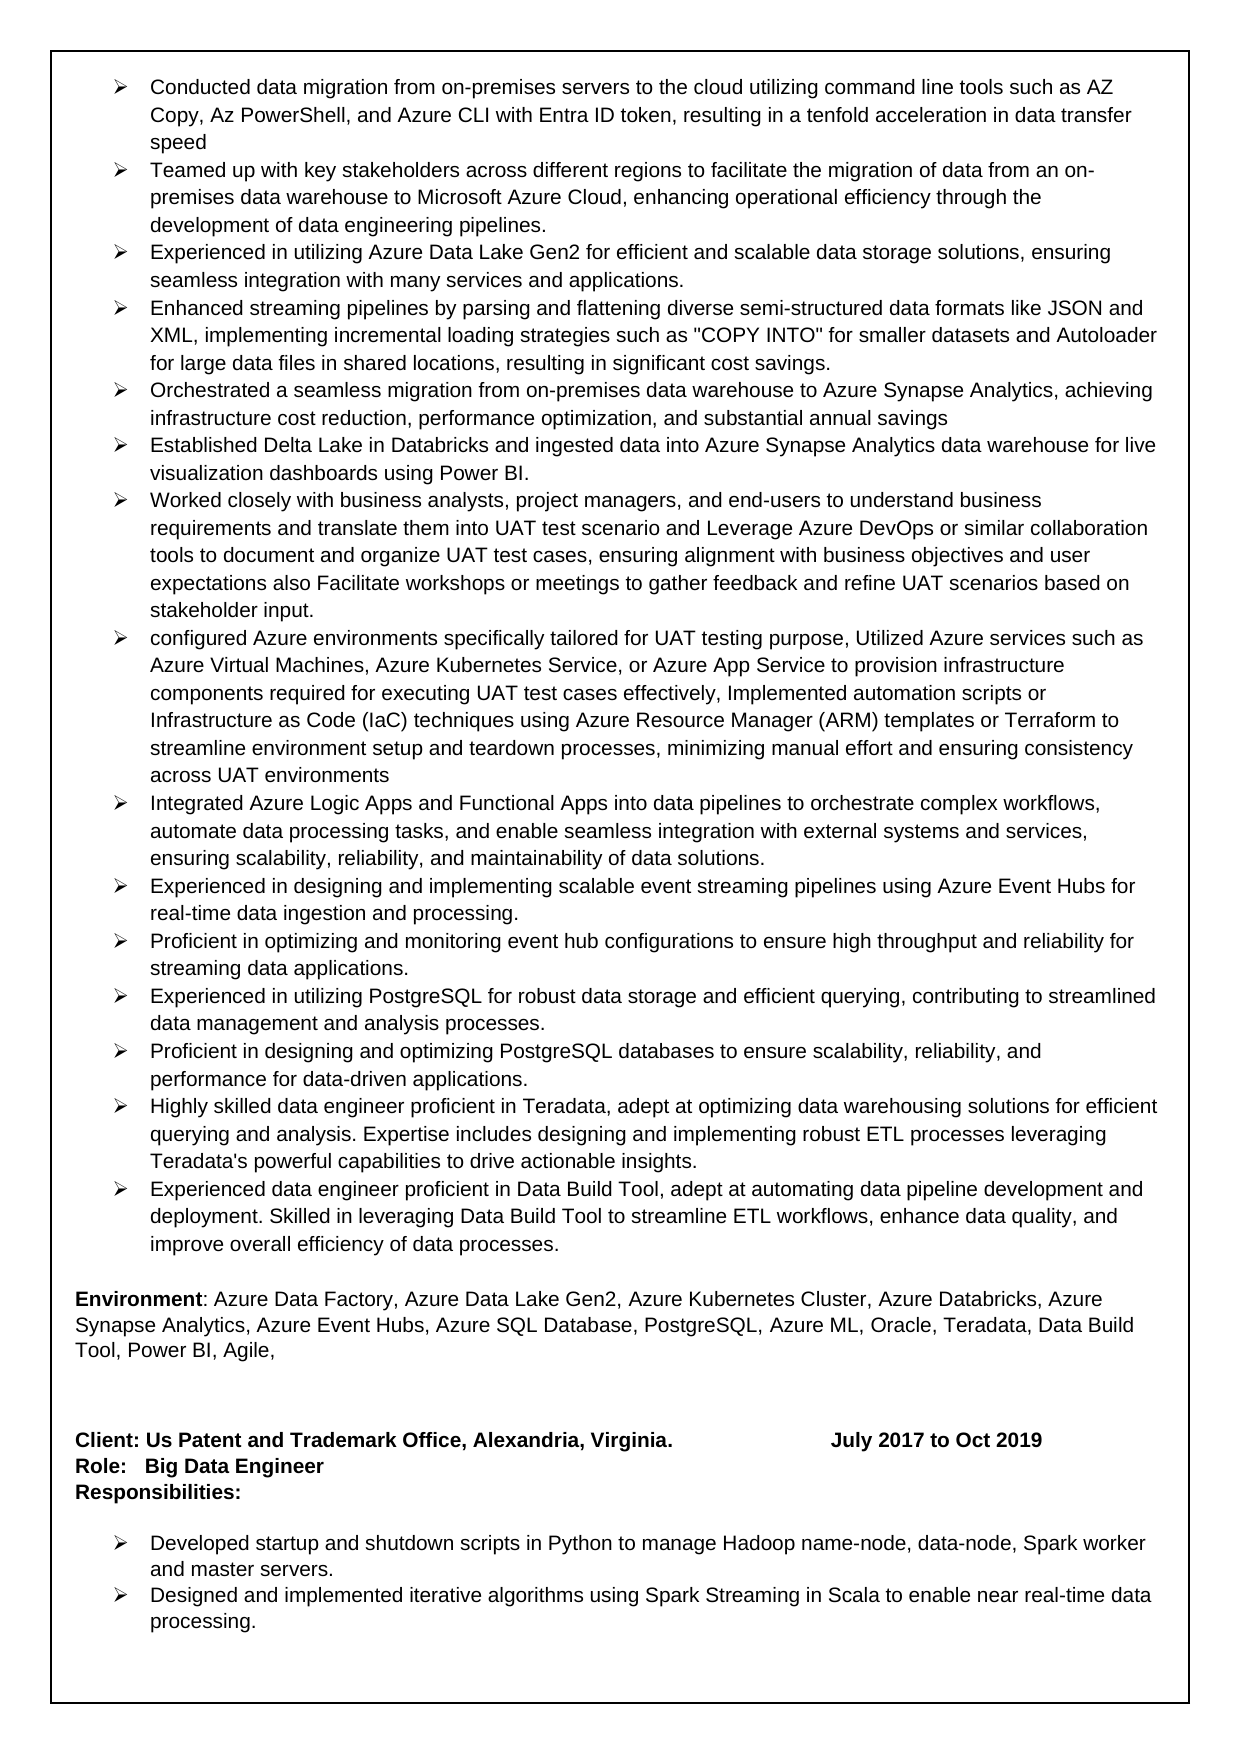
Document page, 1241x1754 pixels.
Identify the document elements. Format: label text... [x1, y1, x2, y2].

list Experienced in utilizing Azure Data Lake Gen2 for efficient and scalable data storage solutions, ensuring seamless integration with many services and applications. [112, 240, 1165, 292]
list Designed and implemented iterative algorithms using Spark Streaming in Scala to enable near real-time data processing. [112, 1583, 1165, 1633]
list Established Delta Lake in Databricks and ingested data into Azure Synapse Analytics data warehouse for live visualization dashboards using Power BI. [112, 433, 1165, 484]
text Responsibilities: [75, 1479, 1165, 1503]
text Client: Us Patent and Trademark Office, Alexandria, Virginia. July 2017 to Oct 2019 [75, 1428, 1165, 1452]
list Conducted data migration from on-premises servers to the cloud utilizing command line tools such as AZ Copy, Az PowerShell, and Azure CLI with Entra ID token, resulting in a tenfold acceleration in data transfer speed [112, 75, 1165, 154]
list Experienced data engineer proficient in Data Build Tool, adept at automating data pipeline development and deployment. Skilled in leveraging Data Build Tool to streamline ETL workflows, enhance data quality, and improve overall efficiency of data processes. [112, 1176, 1165, 1256]
list Highly skilled data engineer proficient in Teradata, adept at optimizing data warehousing solutions for efficient querying and analysis. Expertise includes designing and implementing robust ETL processes leveraging Teradata's powerful capabilities to drive actionable insights. [112, 1094, 1165, 1173]
text Role: Big Data Engineer [75, 1454, 1165, 1478]
list Experienced in designing and implementing scalable event streaming pipelines using Azure Event Hubs for real-time data ingestion and processing. [112, 873, 1165, 925]
list Proficient in designing and optimizing PostgreSQL databases to ensure scalability, reliability, and performance for data-driven applications. [112, 1039, 1165, 1090]
list Integrated Azure Logic Apps and Functional Apps into data pipelines to orchestrate complex workflows, automate data processing tasks, and enable seamless integration with external systems and services, ensuring scalability, reliability, and maintainability of data solutions. [112, 791, 1165, 870]
list Orchestrated a seamless migration from on-premises data warehouse to Azure Synapse Analytics, achieving infrastructure cost reduction, performance optimization, and substantial annual savings [112, 378, 1165, 429]
list Experienced in utilizing PostgreSQL for robust data storage and efficient querying, contributing to streamlined data management and analysis processes. [112, 984, 1165, 1035]
list Developed startup and shutdown scripts in Python to manage Hadoop name-node, data-node, Spark worker and master servers. [112, 1531, 1165, 1581]
list Enhanced streaming pipelines by parsing and flattening diverse semi-structured data formats like JSON and XML, implementing incremental loading strategies such as "COPY INTO" for smaller datasets and Autoloader for large data files in shared locations, resulting in significant cost savings. [112, 295, 1165, 374]
list Worked closely with business analysts, project managers, and end-users to understand business requirements and translate them into UAT test scenario and Leverage Azure DevOps or similar collaboration tools to document and organize UAT test cases, ensuring alignment with business objectives and user expectations also Facilitate workshops or meetings to gather feedback and refine UAT scenarios based on stakeholder input. [112, 488, 1165, 622]
list configured Azure environments specifically tailored for UAT testing purpose, Utilized Azure services such as Azure Virtual Machines, Azure Kubernetes Service, or Azure App Service to provision infrastructure components required for executing UAT test cases effectively, Implemented automation scripts or Infrastructure as Code (IaC) techniques using Azure Resource Manager (ARM) templates or Terraform to streamline environment setup and teardown processes, minimizing manual effort and ensuring consistency across UAT environments [112, 626, 1165, 787]
list Proficient in optimizing and monitoring event hub configurations to ensure high throughput and reliability for streaming data applications. [112, 928, 1165, 980]
list Teamed up with key stakeholders across different regions to facilitate the migration of data from an on-premises data warehouse to Microsoft Azure Cloud, enhancing operational efficiency through the development of data engineering pipelines. [112, 158, 1165, 237]
text Environment: Azure Data Factory, Azure Data Lake Gen2, Azure Kubernetes Cluster, Azure Databricks, Azure Synapse Analytics, Azure Event Hubs, Azure SQL Database, PostgreSQL, Azure ML, Oracle, Teradata, Data Build Tool, Power BI, Agile, [75, 1287, 1165, 1362]
